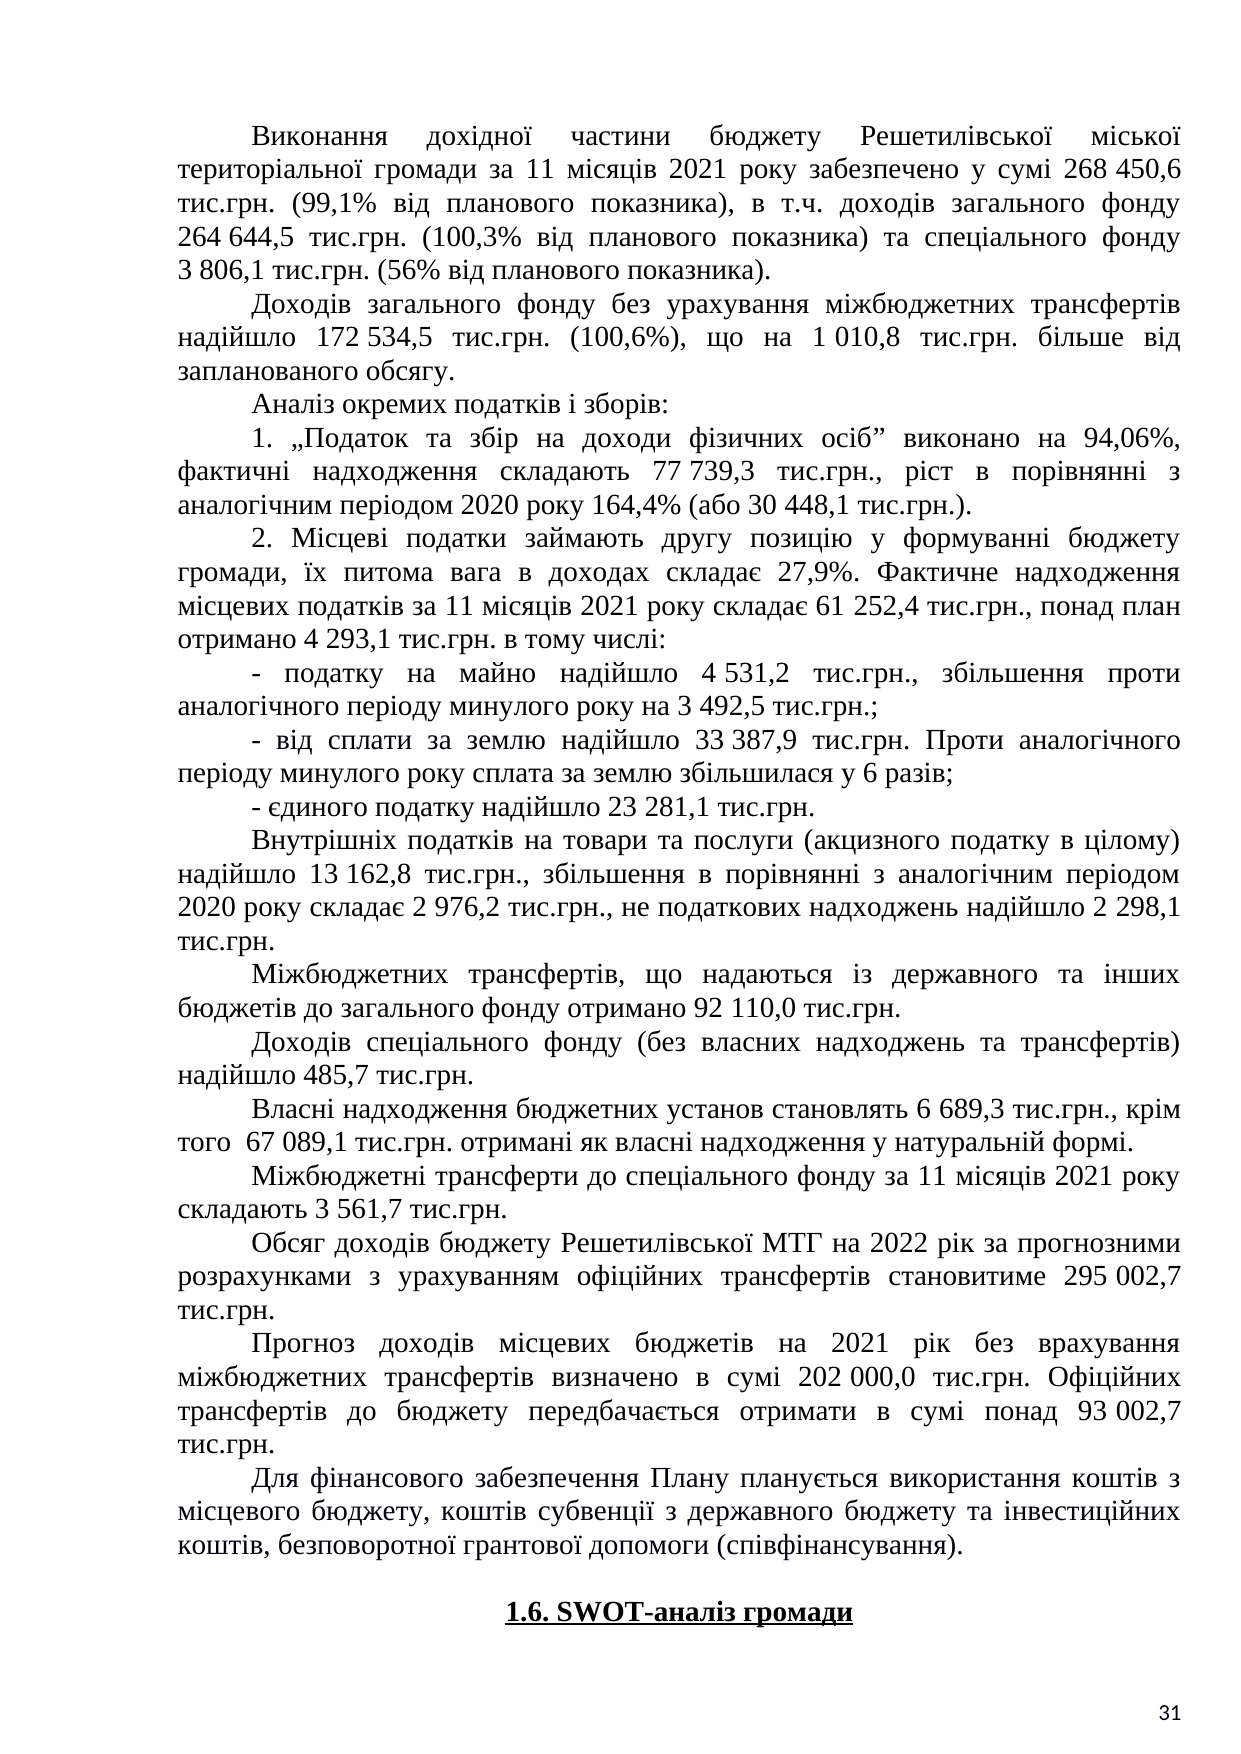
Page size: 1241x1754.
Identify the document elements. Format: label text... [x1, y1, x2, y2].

text Для фінансового забезпечення Плану планується використання коштів з місцевого бюджету, коштів субвенції з державного бюджету та інвестиційних коштів, безповоротної грантової допомоги (співфінансування). [177, 1460, 1181, 1560]
text Міжбюджетних трансфертів, що надаються із державного та інших бюджетів до загального фонду отримано 92 110,0 тис.грн. [177, 957, 1181, 1024]
text - єдиного податку надійшло 23 281,1 тис.грн. [177, 789, 1181, 822]
text Обсяг доходів бюджету Решетилівської МТГ на 2022 рік за прогнозними розрахунками з урахуванням офіційних трансфертів становитиме 295 002,7 тис.грн. [177, 1225, 1181, 1326]
text 2. Місцеві податки займають другу позицію у формуванні бюджету громади, їх питома вага в доходах складає 27,9%. Фактичне надходження місцевих податків за 11 місяців 2021 року складає 61 252,4 тис.грн., понад план отримано 4 293,1 тис.грн. в тому числі: [177, 521, 1181, 655]
text - податку на майно надійшло 4 531,2 тис.грн., збільшення проти аналогічного періоду минулого року на 3 492,5 тис.грн.; [177, 655, 1181, 722]
text 1. „Податок та збір на доходи фізичних осіб” виконано на 94,06%, фактичні надходження складають 77 739,3 тис.грн., ріст в порівнянні з аналогічним періодом 2020 року 164,4% (або 30 448,1 тис.грн.). [177, 420, 1181, 521]
text 1.6. SWOT-аналіз громади [177, 1594, 1181, 1627]
text Доходів загального фонду без урахування міжбюджетних трансфертів надійшло 172 534,5 тис.грн. (100,6%), що на 1 010,8 тис.грн. більше від запланованого обсягу. [177, 286, 1181, 386]
text Внутрішніх податків на товари та послуги (акцизного податку в цілому) надійшло 13 162,8 тис.грн., збільшення в порівнянні з аналогічним періодом 2020 року складає 2 976,2 тис.грн., не податкових надходжень надійшло 2 298,1 тис.грн. [177, 822, 1181, 957]
text - від сплати за землю надійшло 33 387,9 тис.грн. Проти аналогічного періоду минулого року сплата за землю збільшилася у 6 разів; [177, 722, 1181, 789]
text Міжбюджетні трансферти до спеціального фонду за 11 місяців 2021 року складають 3 561,7 тис.грн. [177, 1158, 1181, 1225]
text Доходів спеціального фонду (без власних надходжень та трансфертів) надійшло 485,7 тис.грн. [177, 1024, 1181, 1091]
text Власні надходження бюджетних установ становлять 6 689,3 тис.грн., крім того 67 089,1 тис.грн. отримані як власні надходження у натуральній формі. [177, 1091, 1181, 1158]
text Прогноз доходів місцевих бюджетів на 2021 рік без врахування міжбюджетних трансфертів визначено в сумі 202 000,0 тис.грн. Офіційних трансфертів до бюджету передбачається отримати в сумі понад 93 002,7 тис.грн. [177, 1326, 1181, 1460]
text Аналіз окремих податків і зборів: [177, 386, 1181, 420]
text Виконання дохідної частини бюджету Решетилівської міської територіальної громади за 11 місяців 2021 року забезпечено у сумі 268 450,6 тис.грн. (99,1% від планового показника), в т.ч. доходів загального фонду 264 644,5 тис.грн. (100,3% від планового показника) та спеціального фонду 3 806,1 тис.грн. (56% від планового показника). [177, 118, 1181, 286]
